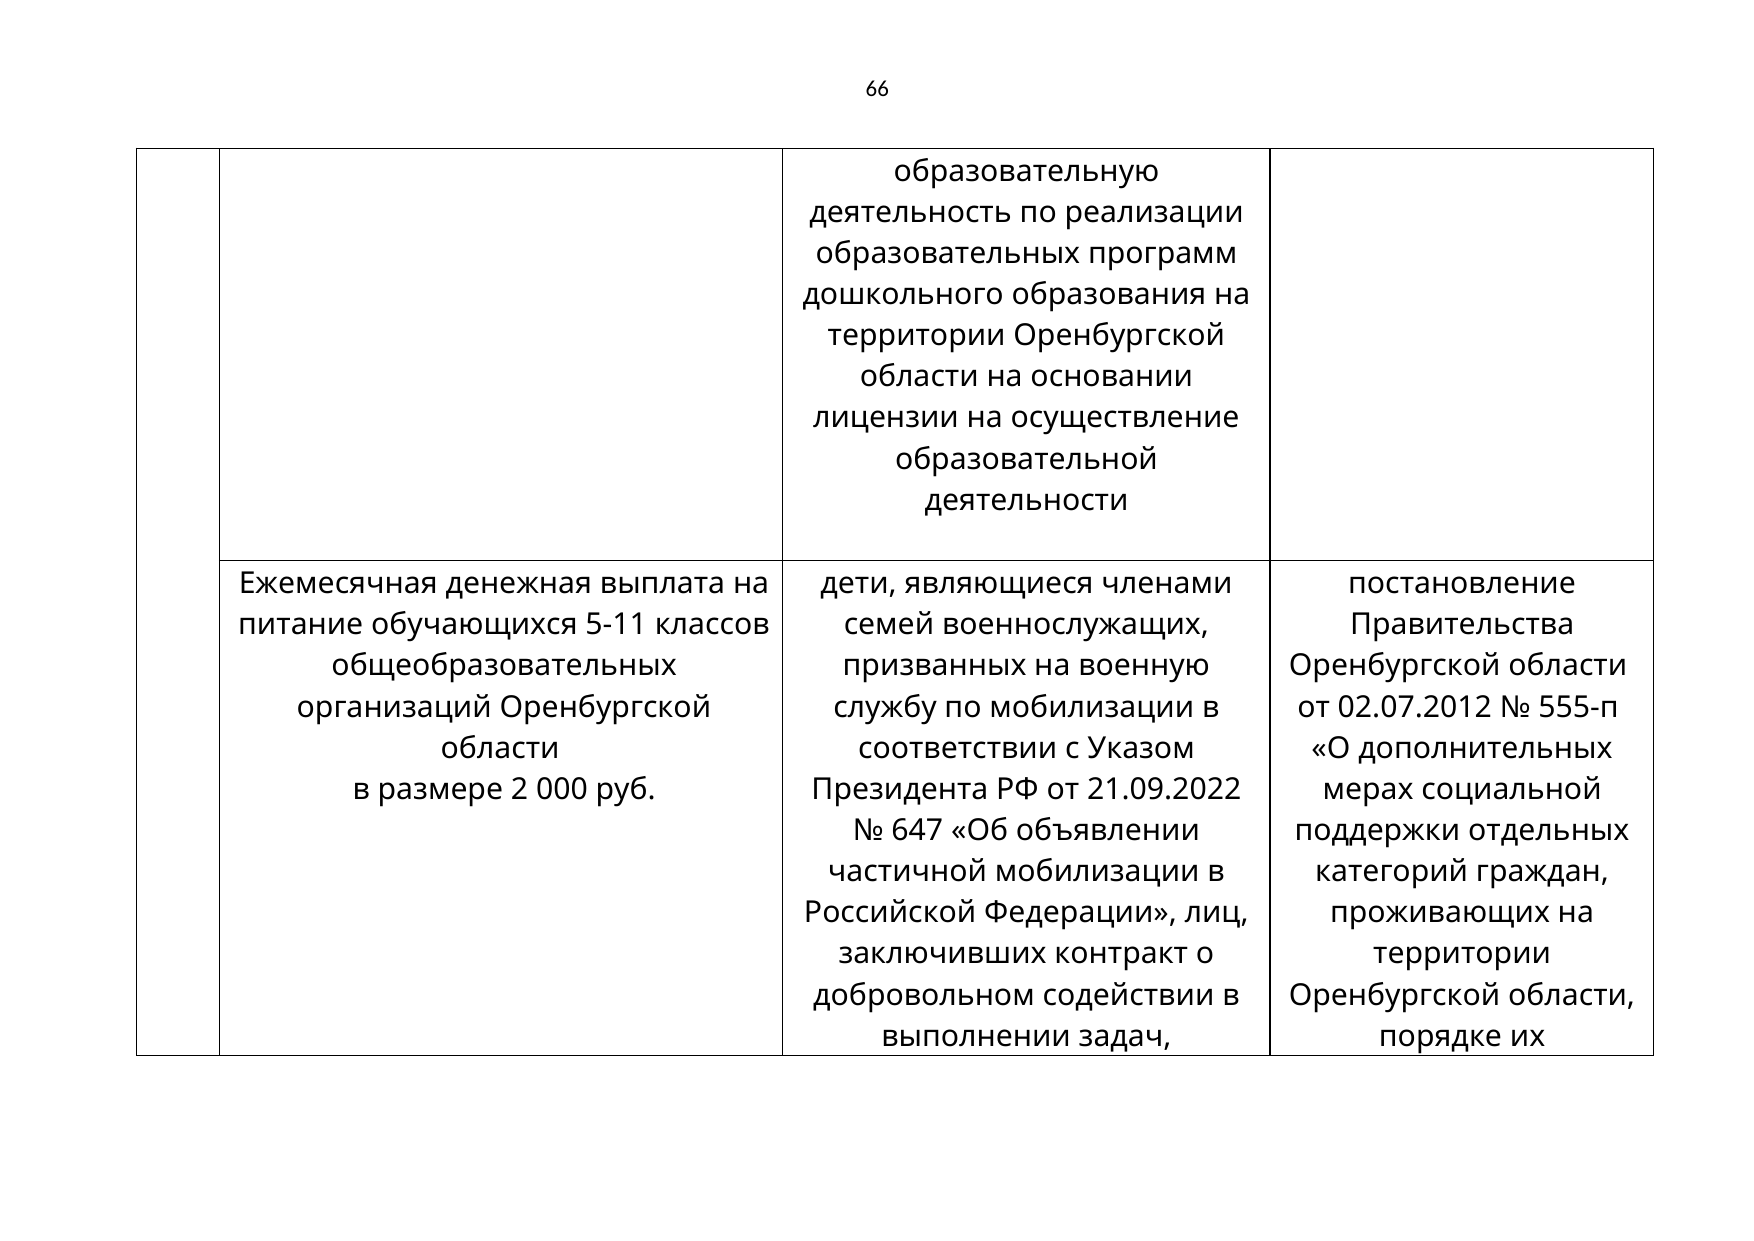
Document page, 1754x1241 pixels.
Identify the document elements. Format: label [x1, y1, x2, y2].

table_cell [1271, 561, 1653, 1055]
table_cell [783, 149, 1269, 560]
table_cell [783, 561, 1269, 1055]
table_cell [220, 149, 782, 560]
table_cell [220, 561, 782, 1055]
table_cell [1271, 149, 1653, 560]
